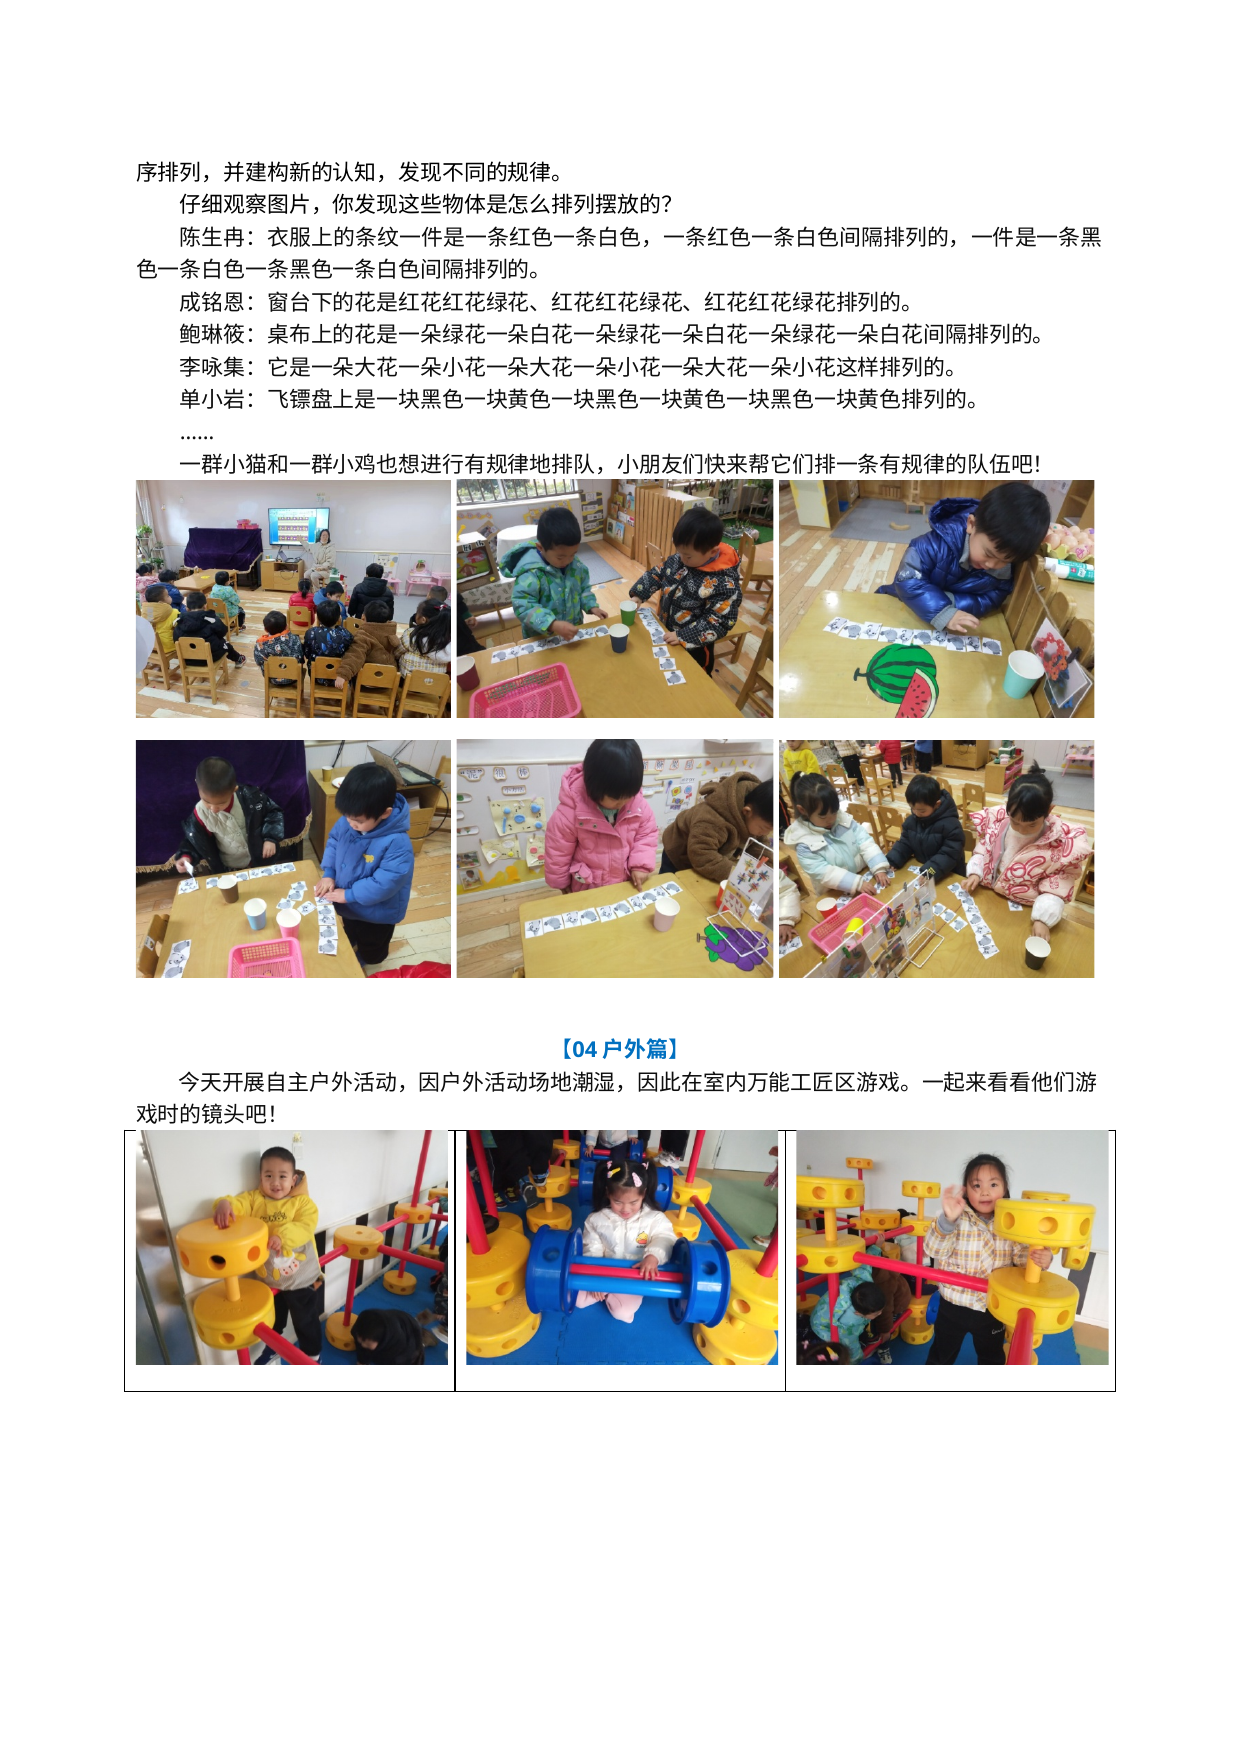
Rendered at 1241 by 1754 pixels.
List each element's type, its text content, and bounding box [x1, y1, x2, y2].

text 成铭恩：窗台下的花是红花红花绿花、红花红花绿花、红花红花绿花排列的。 [136, 284, 1104, 317]
picture [135, 480, 451, 718]
picture [779, 480, 1095, 718]
text 今天开展自主户外活动，因户外活动场地潮湿，因此在室内万能工匠区游戏。一起来看看他们游戏时的镜头吧！ [136, 1064, 1104, 1129]
table_header [125, 1131, 454, 1391]
text …… [136, 414, 1104, 447]
table_header [786, 1131, 1115, 1391]
text 一群小猫和一群小鸡也想进行有规律地排队，小朋友们快来帮它们排一条有规律的队伍吧！ [136, 447, 1104, 479]
picture [135, 1130, 448, 1365]
picture [135, 740, 451, 978]
text 单小岩：飞镖盘上是一块黑色一块黄色一块黑色一块黄色一块黑色一块黄色排列的。 [136, 382, 1104, 414]
picture [456, 479, 774, 718]
text 陈生冉：衣服上的条纹一件是一条红色一条白色，一条红色一条白色间隔排列的，一件是一条黑色一条白色一条黑色一条白色间隔排列的。 [136, 219, 1104, 284]
picture [779, 740, 1095, 978]
text 鲍琳筱：桌布上的花是一朵绿花一朵白花一朵绿花一朵白花一朵绿花一朵白花间隔排列的。 [136, 317, 1104, 349]
picture [466, 1130, 779, 1365]
table_header [456, 1131, 785, 1391]
text 李咏集：它是一朵大花一朵小花一朵大花一朵小花一朵大花一朵小花这样排列的。 [136, 349, 1104, 382]
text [136, 154, 1104, 187]
text 【04 户外篇】 [136, 1032, 1104, 1064]
picture [796, 1130, 1109, 1365]
text 仔细观察图片，你发现这些物体是怎么排列摆放的？ [136, 187, 1104, 219]
picture [456, 739, 774, 978]
